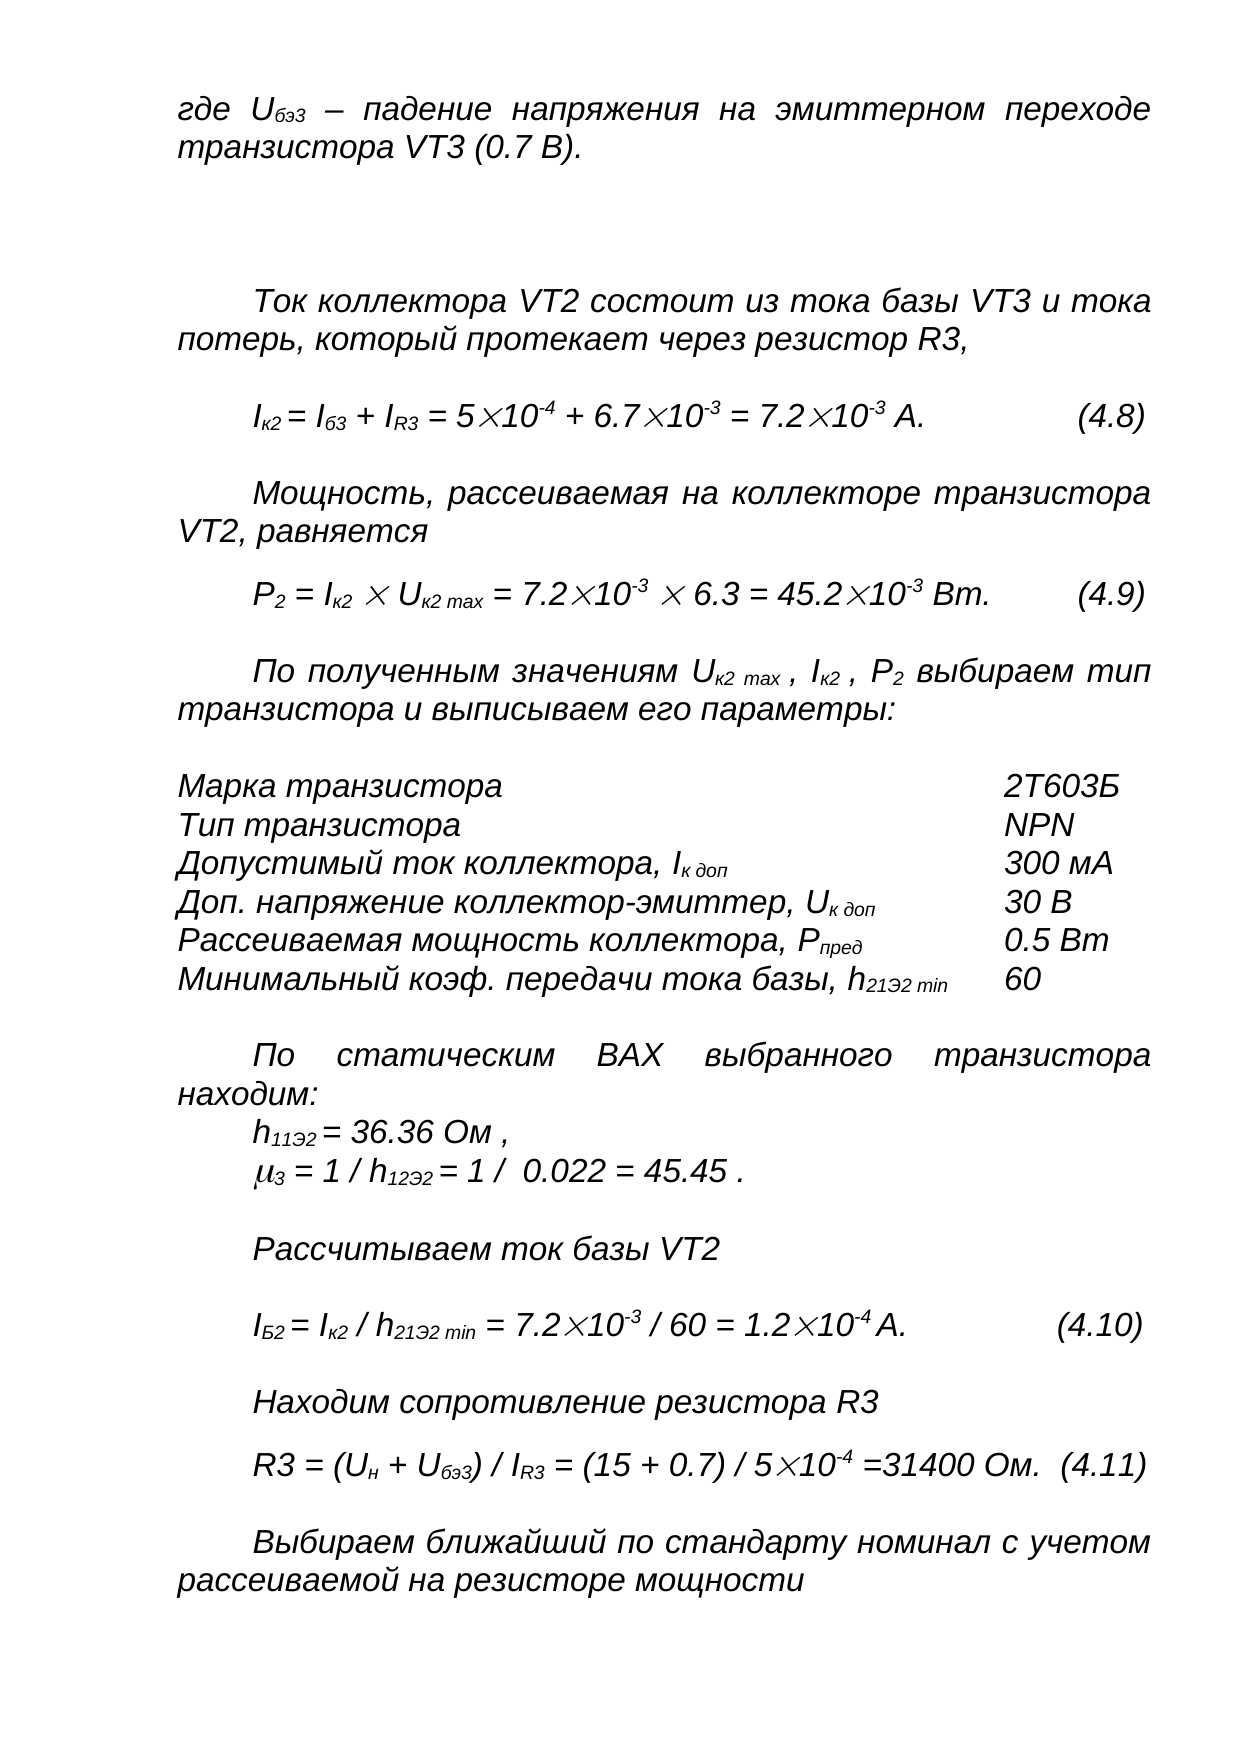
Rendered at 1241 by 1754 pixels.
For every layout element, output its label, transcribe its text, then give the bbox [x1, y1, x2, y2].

text 3 = 1 / h12Э2 = 1 / 0.022 = 45.45 . [177, 1151, 1152, 1190]
text Iк2 = Iб3 + IR3 = 510-4 + 6.710-3 = 7.210-3 А. (4.8) [177, 396, 1152, 435]
table_cell Минимальный коэф. передачи тока базы, h21Э2 min [166, 959, 993, 997]
text IБ2 = Iк2 / h21Э2 min = 7.210-3 / 60 = 1.210-4 А. (4.10) [177, 1305, 1152, 1344]
table_cell Тип транзистора [166, 805, 993, 843]
text По статическим ВАХ выбранного транзистора находим: [177, 1035, 1152, 1112]
text Находим сопротивление резистора R3 [177, 1382, 1152, 1421]
table_cell 300 мА [993, 843, 1141, 882]
table_cell 30 В [993, 882, 1141, 920]
table_header 2Т603Б [993, 766, 1141, 805]
table_cell Допустимый ток коллектора, Iк доп [166, 843, 993, 882]
text h11Э2 = 36.36 Ом , [177, 1112, 1152, 1151]
text R3 = (Uн + Uбэ3) / IR3 = (15 + 0.7) / 510-4 =31400 Ом. (4.11) [177, 1445, 1152, 1483]
text Р2 = Iк2 Uк2 max = 7.210-3 6.3 = 45.210-3 Вт. (4.9) [177, 574, 1152, 613]
text Рассчитываем ток базы VT2 [177, 1228, 1152, 1267]
table_cell Доп. напряжение коллектор-эмиттер, Uк доп [166, 882, 993, 920]
text Мощность, рассеиваемая на коллекторе транзистора VT2, равняется [177, 473, 1152, 550]
table_cell NPN [993, 805, 1141, 843]
text где Uбэ3 – падение напряжения на эмиттерном переходе транзистора VT3 (0.7 В). [177, 89, 1152, 166]
table_header Марка транзистора [166, 766, 993, 805]
table_cell 0.5 Вт [993, 920, 1141, 958]
text Ток коллектора VT2 состоит из тока базы VT3 и тока потерь, который протекает через резистор R3, [177, 281, 1152, 358]
table_cell 60 [993, 959, 1141, 997]
text По полученным значениям Uк2 max , Iк2 , Р2 выбираем тип транзистора и выписываем его параметры: [177, 651, 1152, 728]
text Выбираем ближайший по стандарту номинал с учетом рассеиваемой на резисторе мощности [177, 1522, 1152, 1599]
table_cell Рассеиваемая мощность коллектора, Pпред [166, 920, 993, 958]
